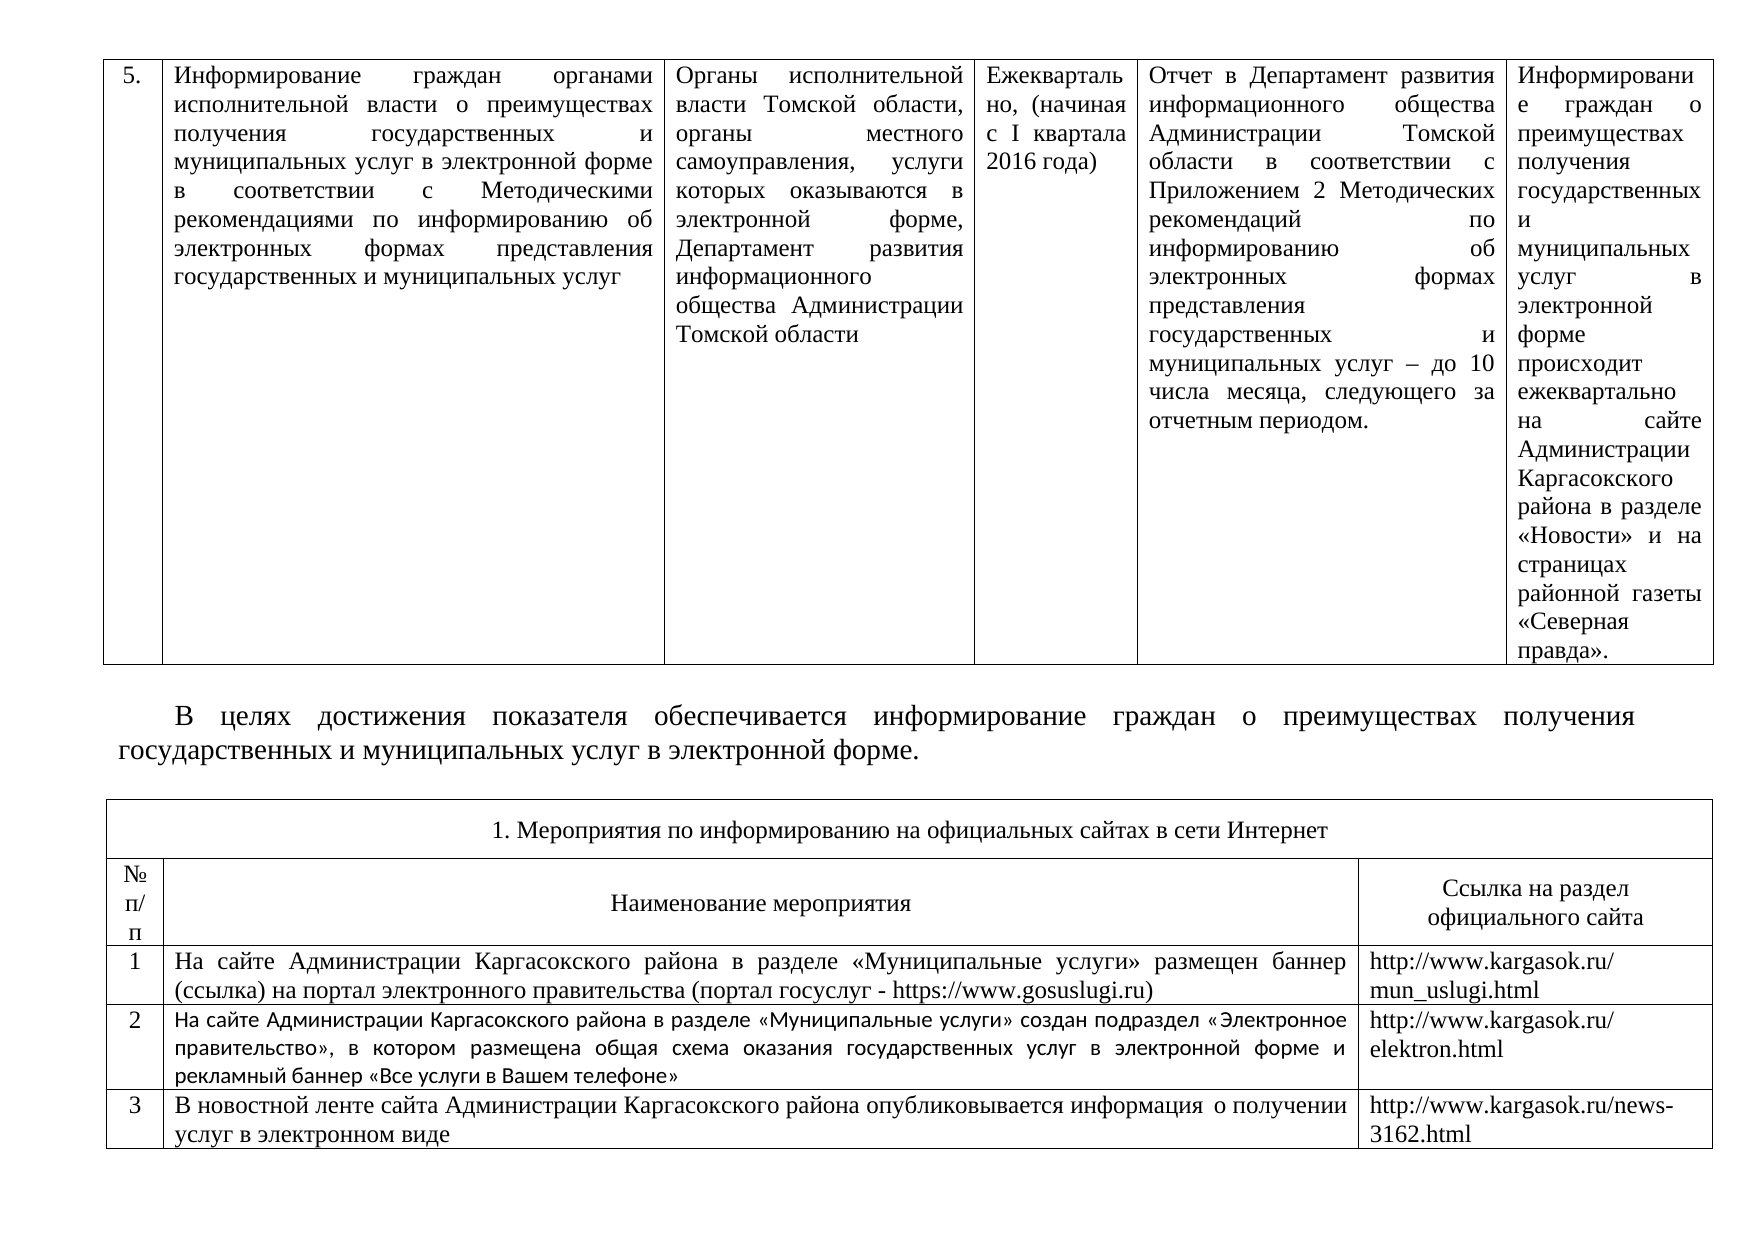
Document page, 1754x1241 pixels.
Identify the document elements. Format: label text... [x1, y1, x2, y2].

table_cell http://www.kargasok.ru/elektron.html [1359, 1005, 1712, 1089]
text В целях достижения показателя обеспечивается информирование граждан о преимуществах получения государственных и муниципальных услуг в электронной форме. [118, 698, 1636, 766]
table_cell Наименование мероприятия [164, 859, 1358, 945]
table_cell Отчет в Департамент развития информационного общества Администрации Томской области в соответствии с Приложением 2 Методических рекомендаций по информированию об электронных формах представления государственных и муниципальных услуг – до 10 числа месяца, следующего за отчетным периодом. [1138, 60, 1506, 664]
table_cell № п/п [107, 859, 163, 945]
table_cell 1 [107, 946, 163, 1004]
table_cell На сайте Администрации Каргасокского района в разделе «Муниципальные услуги» размещен баннер (ссылка) на портал электронного правительства (портал госуслуг - https://www.gosuslugi.ru) [164, 946, 1358, 1004]
table_header 1. Мероприятия по информированию на официальных сайтах в сети Интернет [107, 800, 1712, 858]
table_cell [104, 60, 162, 664]
table_cell Ежеквартально, (начиная с I квартала 2016 года) [975, 60, 1137, 664]
table_cell 2 [107, 1005, 163, 1089]
table_cell http://www.kargasok.ru/mun_uslugi.html [1359, 946, 1712, 1004]
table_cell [164, 1090, 1358, 1148]
table_cell 3 [107, 1090, 163, 1148]
table_cell Органы исполнительной власти Томской области, органы местного самоуправления, услуги которых оказываются в электронной форме, Департамент развития информационного общества Администрации Томской области [665, 60, 974, 664]
table_cell Информирование граждан органами исполнительной власти о преимуществах получения государственных и муниципальных услуг в электронной форме в соответствии с Методическими рекомендациями по информированию об электронных формах представления государственных и муниципальных услуг [163, 60, 664, 664]
table_cell На сайте Администрации Каргасокского района в разделе «Муниципальные услуги» создан подраздел «Электронное правительство», в котором размещена общая схема оказания государственных услуг в электронной форме и рекламный баннер «Все услуги в Вашем телефоне» [164, 1005, 1358, 1089]
table_cell Информирование граждан о преимуществах получения государственных и муниципальных услуг в электронной форме происходит ежеквартально на сайте Администрации Каргасокского района в разделе «Новости» и на страницах районной газеты «Северная правда». [1507, 60, 1713, 664]
table_cell Ссылка на раздел официального сайта [1359, 859, 1712, 945]
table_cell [1359, 1090, 1712, 1148]
